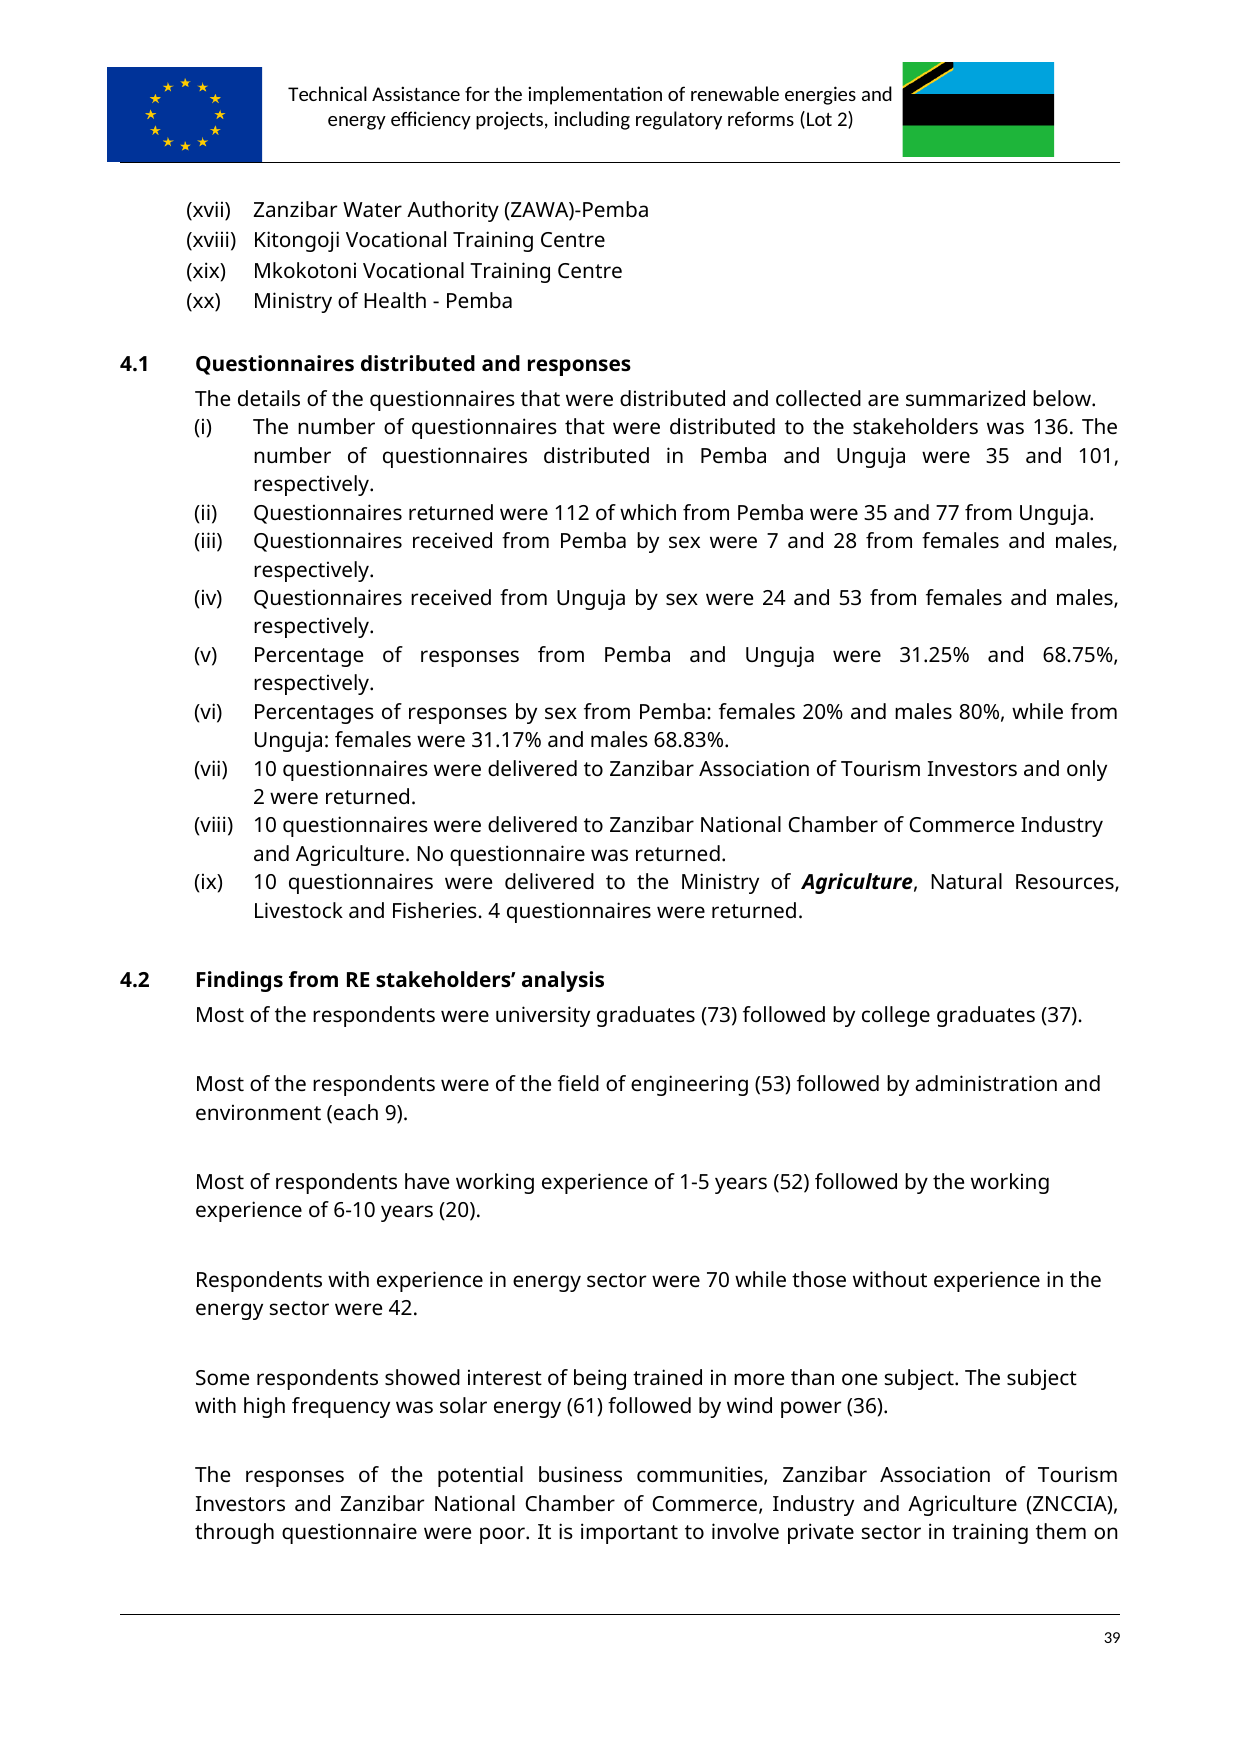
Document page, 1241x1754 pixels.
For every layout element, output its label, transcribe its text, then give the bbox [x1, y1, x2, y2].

text The details of the questionnaires that were distributed and collected are summarized below. [195, 384, 1120, 412]
list Questionnaires received from Pemba by sex were 7 and 28 from females and males, respectively. [194, 526, 1120, 583]
list 10 questionnaires were delivered to Zanzibar Association of Tourism Investors and only 2 were returned. [194, 754, 1120, 811]
picture [902, 62, 1055, 157]
text Most of the respondents were of the field of engineering (53) followed by administration and environment (each 9). [195, 1069, 1120, 1126]
list Percentage of responses from Pemba and Unguja were 31.25% and 68.75%, respectively. [194, 640, 1120, 697]
list 10 questionnaires were delivered to the Ministry of Agriculture, Natural Resources, Livestock and Fisheries. 4 questionnaires were returned. [194, 867, 1120, 924]
list Questionnaires distributed and responses [120, 349, 1120, 378]
list Percentages of responses by sex from Pemba: females 20% and males 80%, while from Unguja: females were 31.17% and males 68.83%. [194, 697, 1120, 754]
text Some respondents showed interest of being trained in more than one subject. The subject with high frequency was solar energy (61) followed by wind power (36). [195, 1363, 1120, 1420]
list The number of questionnaires that were distributed to the stakeholders was 136. The number of questionnaires distributed in Pemba and Unguja were 35 and 101, respectively. [194, 412, 1120, 498]
picture [107, 67, 263, 162]
text Respondents with experience in energy sector were 70 while those without experience in the energy sector were 42. [195, 1265, 1120, 1322]
list Questionnaires returned were 112 of which from Pemba were 35 and 77 from Unguja. [194, 498, 1120, 526]
list Ministry of Health - Pemba [186, 286, 1120, 315]
text Most of the respondents were university graduates (73) followed by college graduates (37). [195, 1000, 1120, 1028]
list 10 questionnaires were delivered to Zanzibar National Chamber of Commerce Industry and Agriculture. No questionnaire was returned. [194, 811, 1120, 867]
list Mkokotoni Vocational Training Centre [186, 256, 1120, 284]
list Questionnaires received from Unguja by sex were 24 and 53 from females and males, respectively. [194, 583, 1120, 640]
text Most of respondents have working experience of 1-5 years (52) followed by the working experience of 6-10 years (20). [195, 1167, 1120, 1224]
text 4.2 Findings from RE stakeholders’ analysis [120, 965, 1120, 994]
list Kitongoji Vocational Training Centre [186, 225, 1120, 254]
list Zanzibar Water Authority (ZAWA)-Pemba [186, 195, 1120, 223]
